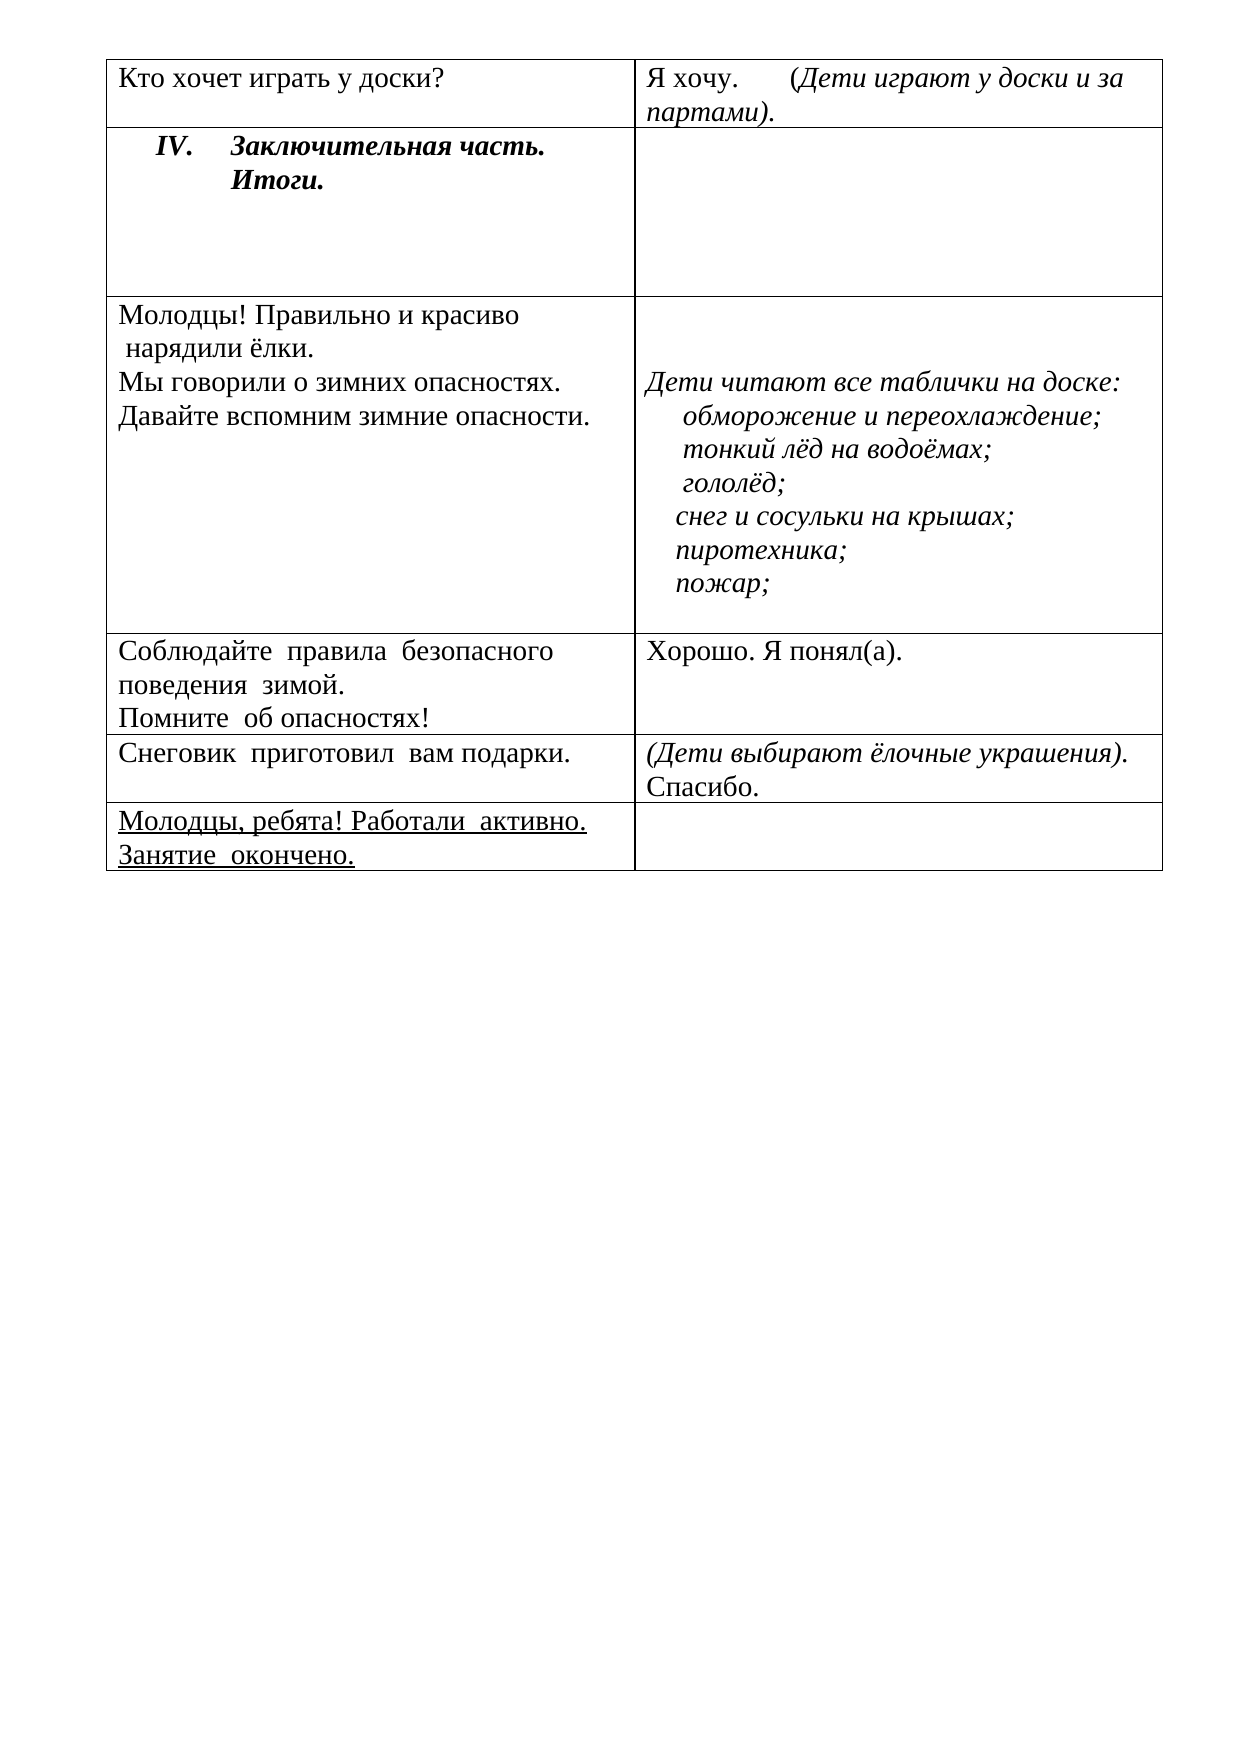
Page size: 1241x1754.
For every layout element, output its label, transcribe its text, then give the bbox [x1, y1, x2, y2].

table_cell Я хочу. (Дети играют у доски и за партами). [636, 60, 1162, 127]
table_cell Кто хочет играть у доски? [107, 60, 634, 127]
table_cell Снеговик приготовил вам подарки. [107, 735, 634, 802]
table_cell Хорошо. Я понял(а). [636, 634, 1162, 734]
table_cell [636, 128, 1162, 296]
table_cell Заключительная часть. Итоги. [107, 128, 634, 296]
table_cell Молодцы, ребята! Работали активно. Занятие окончено. [107, 803, 634, 870]
table_cell Соблюдайте правила безопасного поведения зимой. Помните об опасностях! [107, 634, 634, 734]
table_cell [636, 803, 1162, 870]
table_cell Молодцы! Правильно и красиво нарядили ёлки. Мы говорили о зимних опасностях. Давайте вспомним зимние опасности. [107, 297, 634, 632]
table_cell Дети читают все таблички на доске: обморожение и переохлаждение; тонкий лёд на водоёмах; гололёд; снег и сосульки на крышах; пиротехника; пожар; [636, 297, 1162, 632]
table_cell (Дети выбирают ёлочные украшения). Спасибо. [636, 735, 1162, 802]
